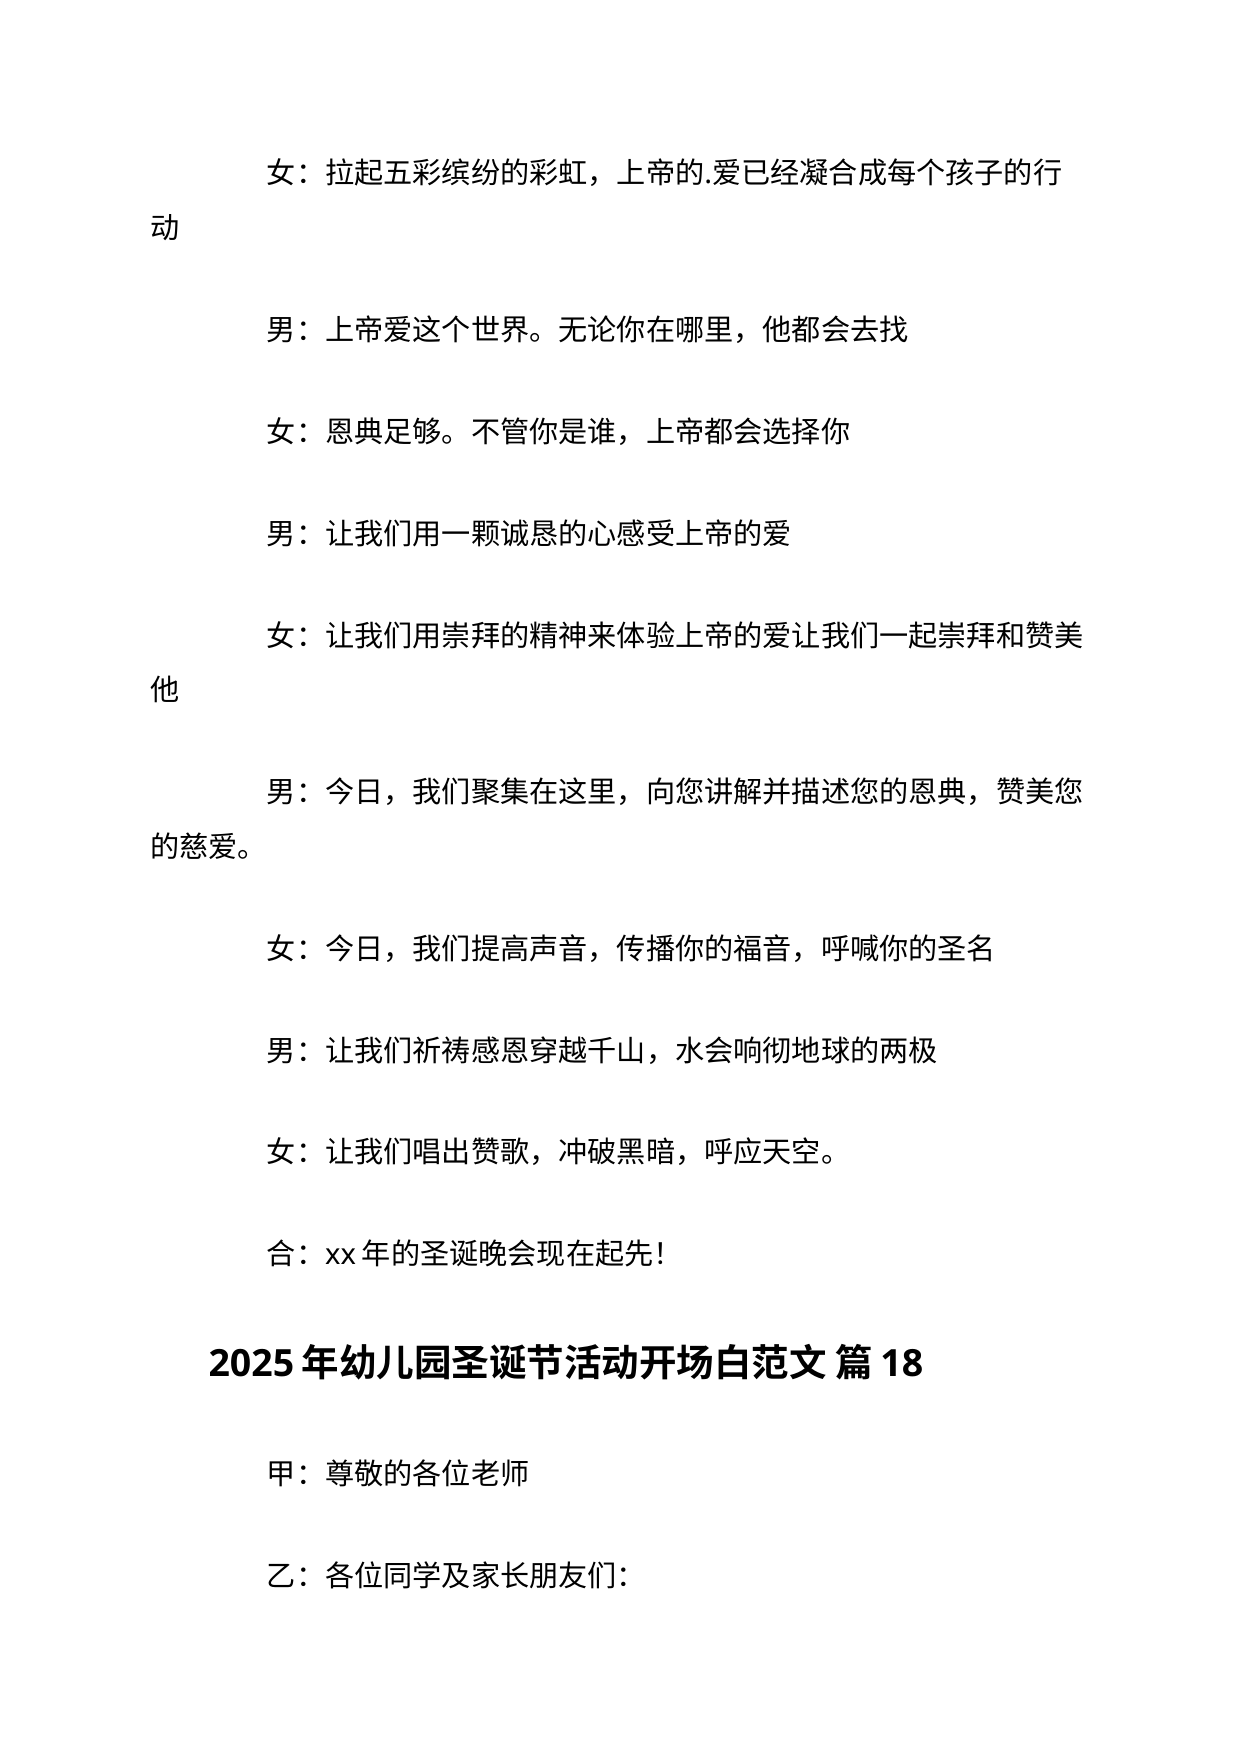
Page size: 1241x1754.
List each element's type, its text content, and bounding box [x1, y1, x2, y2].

text 女：恩典足够。不管你是谁，上帝都会选择你 [150, 408, 1090, 451]
text 女：拉起五彩缤纷的彩虹，上帝的.爱已经凝合成每个孩子的行动 [150, 150, 1090, 247]
text 男：今日，我们聚集在这里，向您讲解并描述您的恩典，赞美您的慈爱。 [150, 769, 1090, 866]
text 女：今日，我们提高声音，传播你的福音，呼喊你的圣名 [150, 925, 1090, 968]
text 男：让我们祈祷感恩穿越千山，水会响彻地球的两极 [150, 1027, 1090, 1069]
text 甲：尊敬的各位老师 [150, 1450, 1090, 1493]
text 合：xx年的圣诞晚会现在起先！ [150, 1231, 1090, 1273]
text 女：让我们唱出赞歌，冲破黑暗，呼应天空。 [150, 1129, 1090, 1171]
text 男：让我们用一颗诚恳的心感受上帝的爱 [150, 510, 1090, 553]
text 女：让我们用崇拜的精神来体验上帝的爱让我们一起崇拜和赞美他 [150, 612, 1090, 709]
text 2025年幼儿园圣诞节活动开场白范文 篇18 [150, 1333, 1090, 1387]
text 乙：各位同学及家长朋友们： [150, 1552, 1090, 1594]
text 男：上帝爱这个世界。无论你在哪里，他都会去找 [150, 307, 1090, 349]
